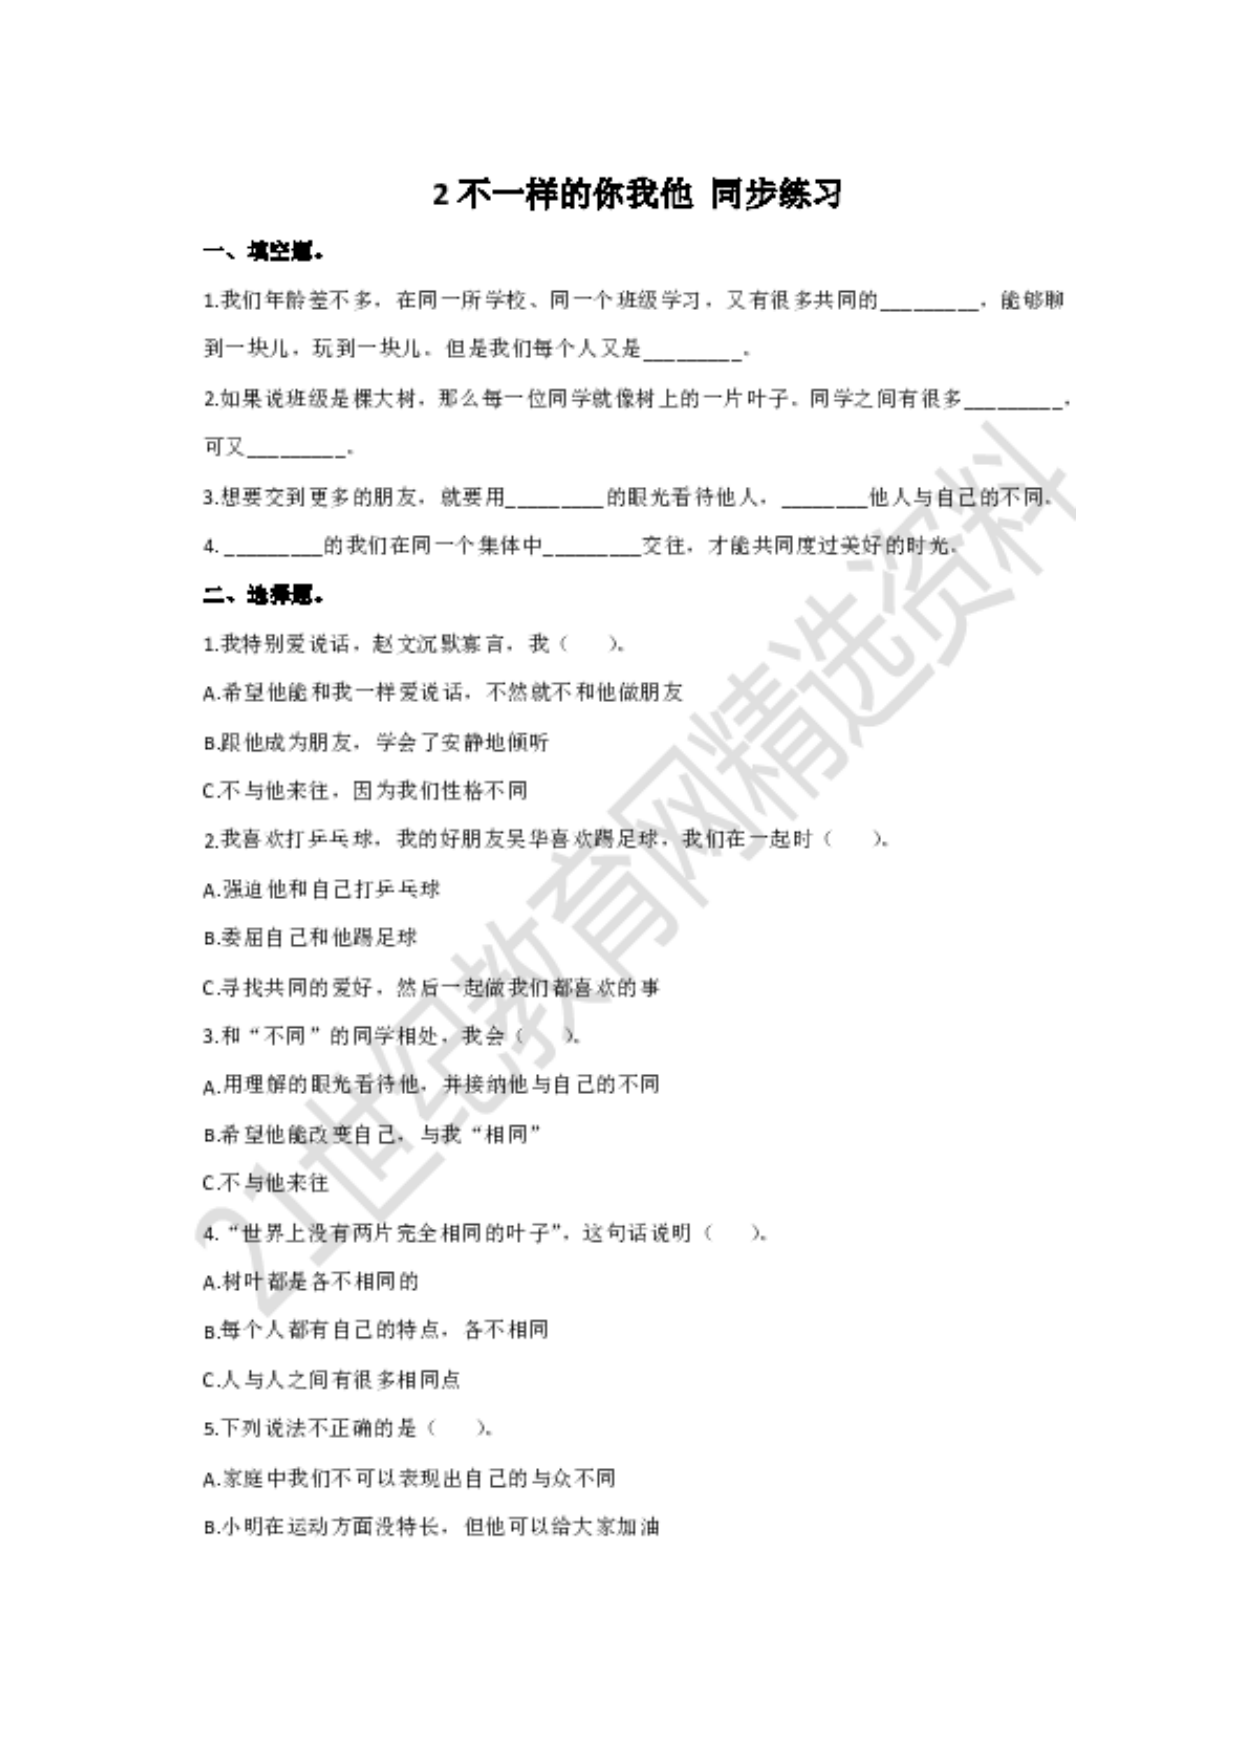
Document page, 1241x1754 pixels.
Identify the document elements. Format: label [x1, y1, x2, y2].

picture [187, 162, 1076, 1551]
